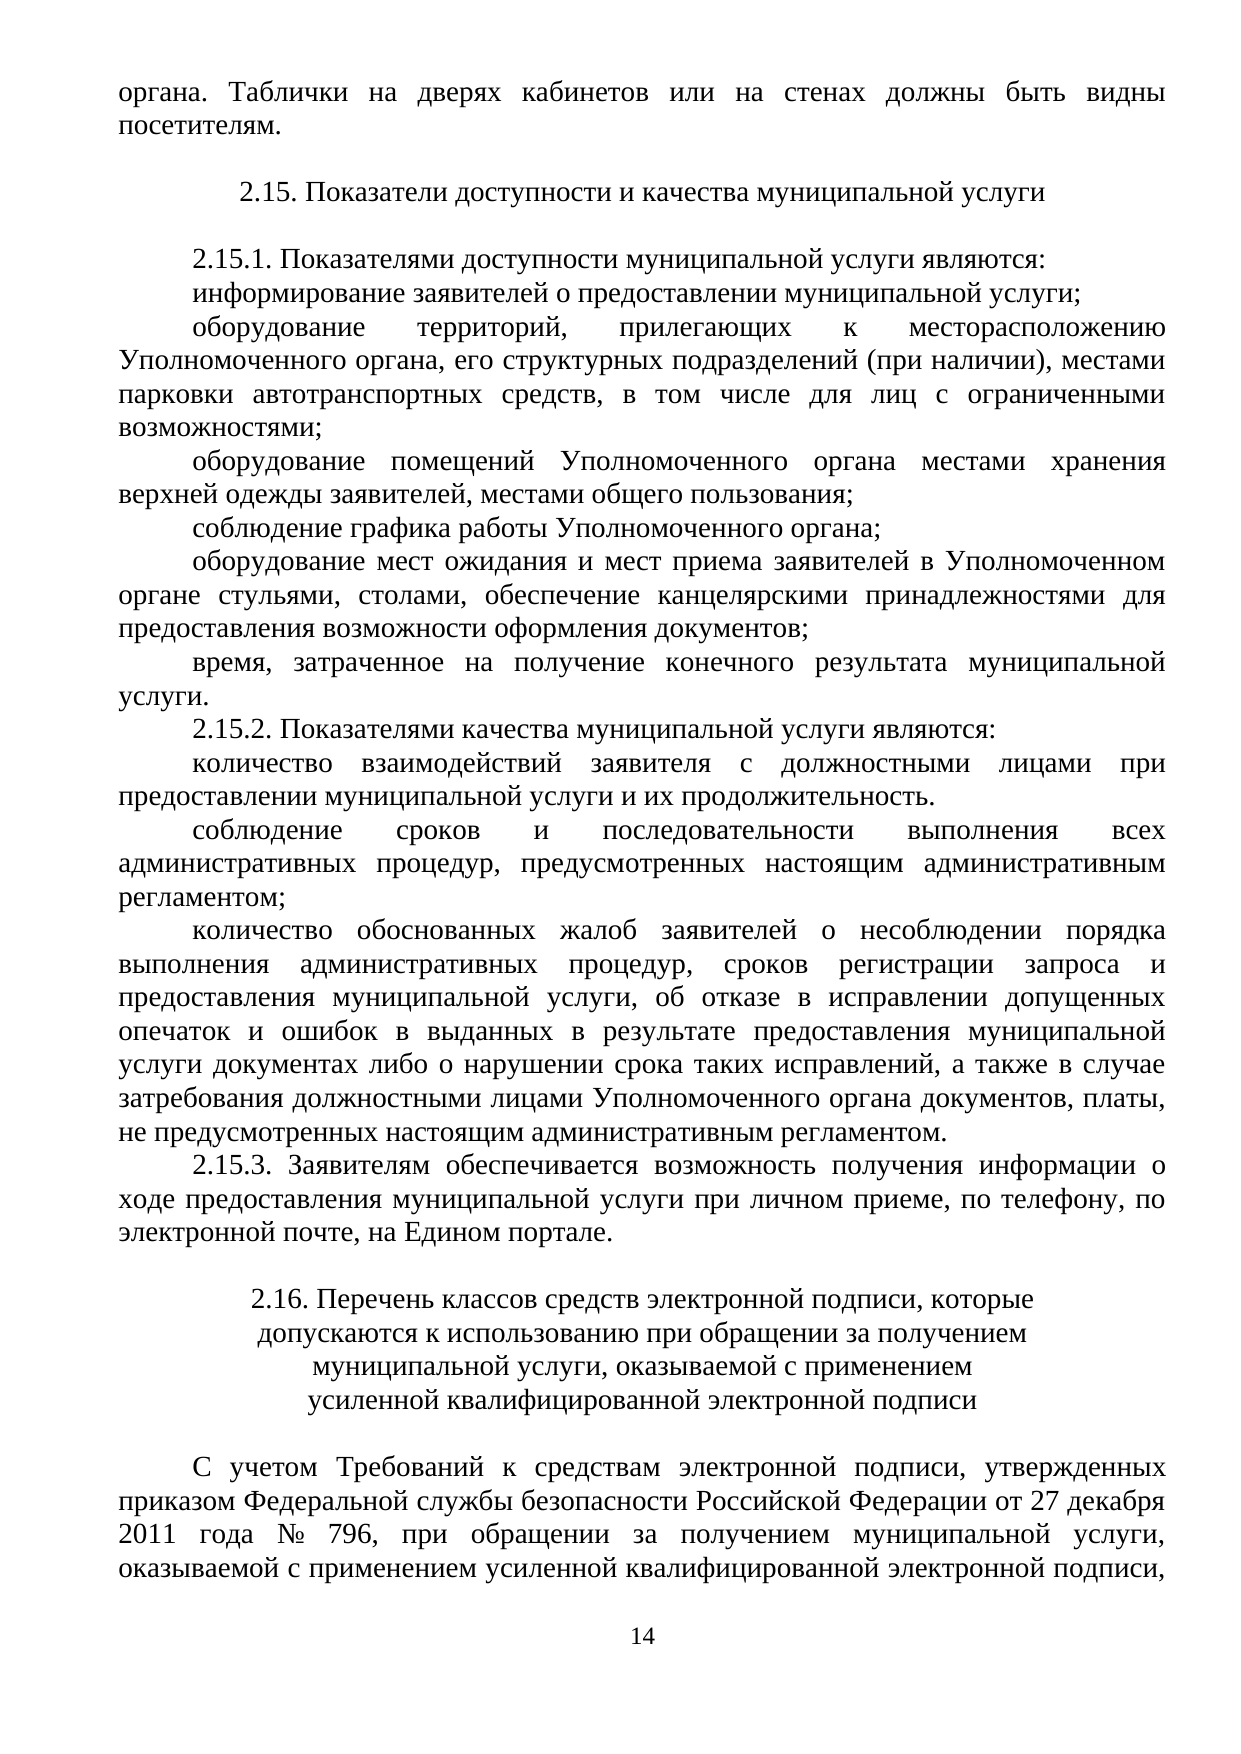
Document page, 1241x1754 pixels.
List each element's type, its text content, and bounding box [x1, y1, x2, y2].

text муниципальной услуги, оказываемой с применением [118, 1348, 1167, 1382]
text количество взаимодействий заявителя с должностными лицами при предоставлении муниципальной услуги и их продолжительность. [118, 745, 1167, 812]
text 2.15.3. Заявителям обеспечивается возможность получения информации о ходе предоставления муниципальной услуги при личном приеме, по телефону, по электронной почте, на Едином портале. [118, 1147, 1167, 1248]
subtitle количество обоснованных жалоб заявителей о несоблюдении порядка выполнения административных процедур, сроков регистрации запроса и предоставления муниципальной услуги, об отказе в исправлении допущенных опечаток и ошибок в выданных в результате предоставления муниципальной услуги документах либо о нарушении срока таких исправлений, а также в случае затребования должностными лицами Уполномоченного органа документов, платы, не предусмотренных настоящим административным регламентом. [118, 912, 1167, 1147]
text 2.15.1. Показателями доступности муниципальной услуги являются: [118, 242, 1167, 275]
text оборудование мест ожидания и мест приема заявителей в Уполномоченном органе стульями, столами, обеспечение канцелярскими принадлежностями для предоставления возможности оформления документов; [118, 543, 1167, 644]
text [118, 1449, 1167, 1583]
text информирование заявителей о предоставлении муниципальной услуги; [118, 275, 1167, 309]
text 2.15.2. Показателями качества муниципальной услуги являются: [118, 711, 1167, 745]
text усиленной квалифицированной электронной подписи [118, 1382, 1167, 1416]
text время, затраченное на получение конечного результата муниципальной услуги. [118, 644, 1167, 711]
text оборудование территорий, прилегающих к месторасположению Уполномоченного органа, его структурных подразделений (при наличии), местами парковки автотранспортных средств, в том числе для лиц с ограниченными возможностями; [118, 309, 1167, 443]
text 2.16. Перечень классов средств электронной подписи, которые [118, 1281, 1167, 1315]
text соблюдение сроков и последовательности выполнения всех административных процедур, предусмотренных настоящим административным регламентом; [118, 812, 1167, 912]
text допускаются к использованию при обращении за получением [118, 1315, 1167, 1348]
subtitle 2.15. Показатели доступности и качества муниципальной услуги [118, 174, 1167, 208]
text оборудование помещений Уполномоченного органа местами хранения верхней одежды заявителей, местами общего пользования; [118, 443, 1167, 510]
text соблюдение графика работы Уполномоченного органа; [118, 510, 1167, 543]
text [118, 74, 1167, 141]
